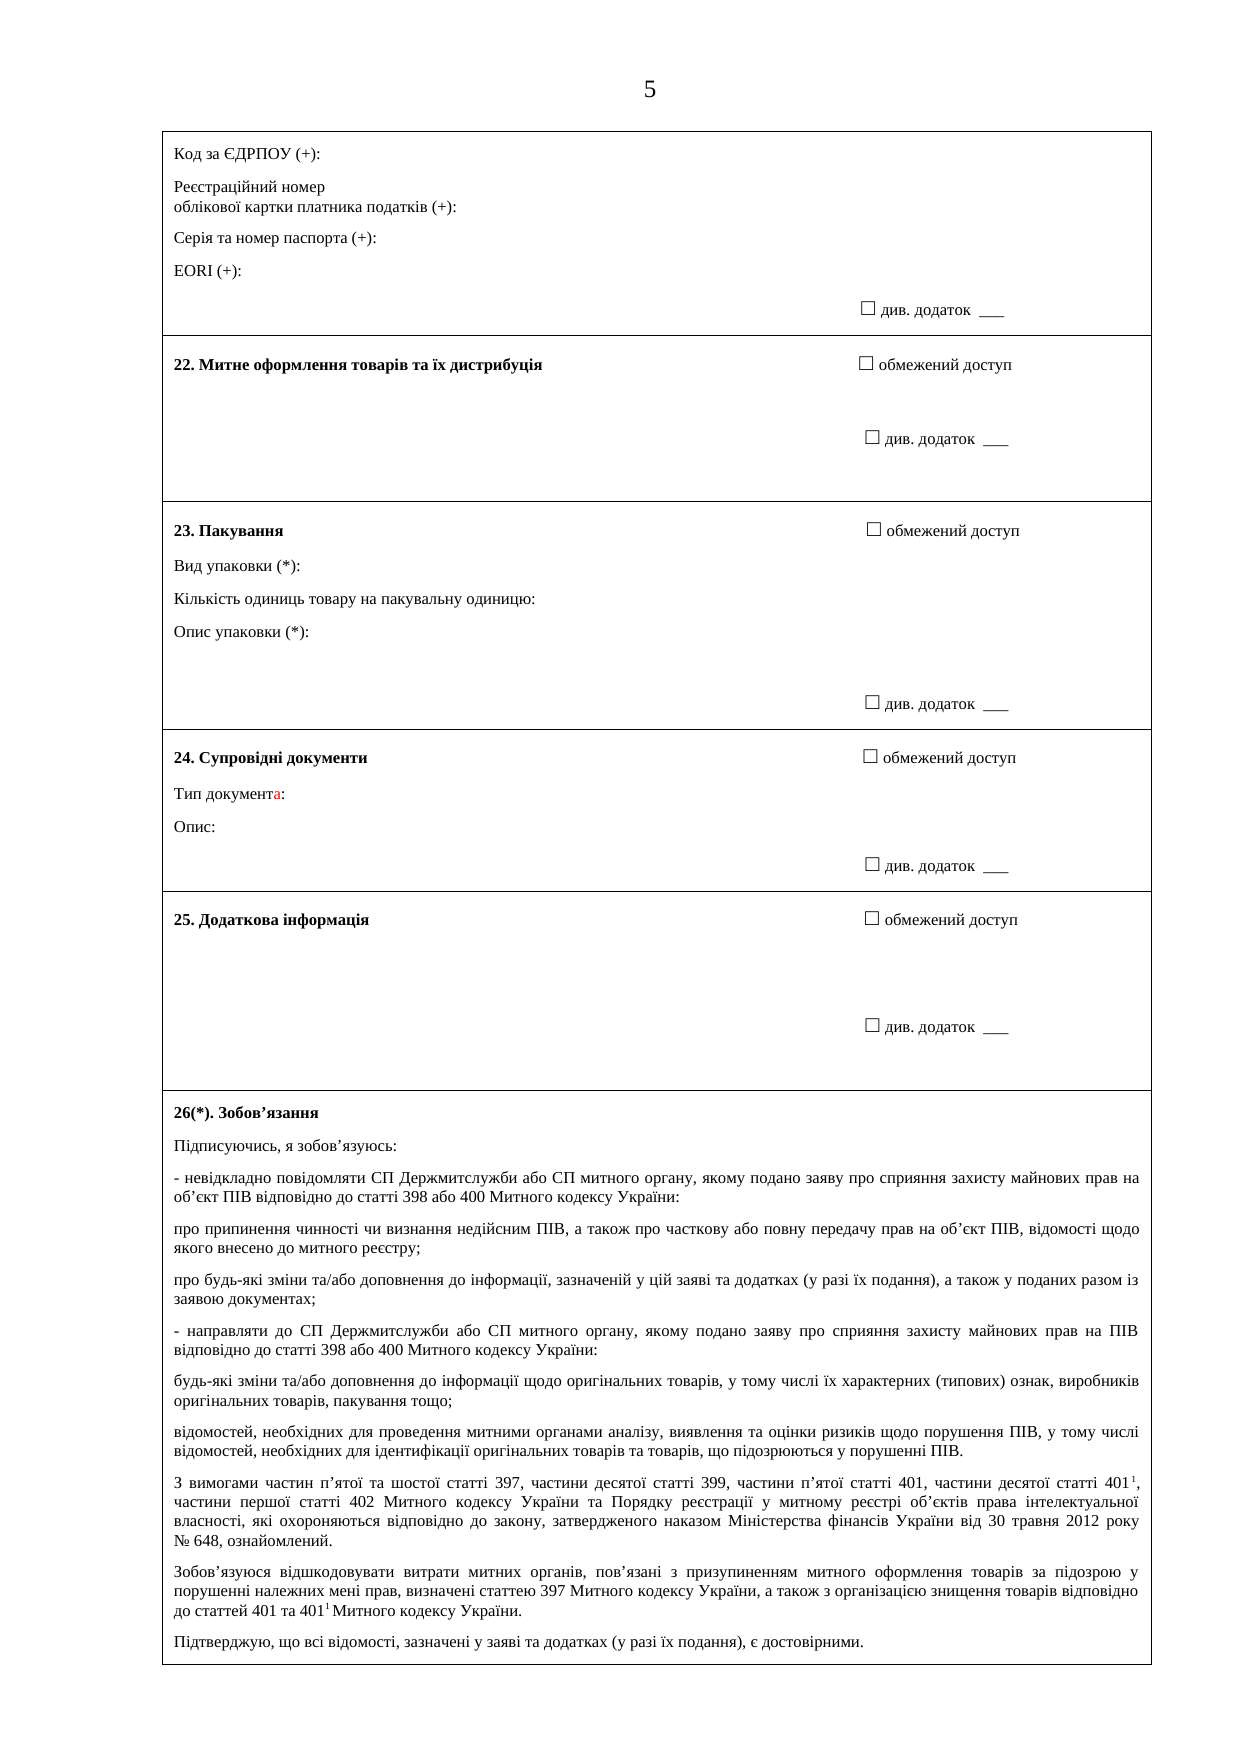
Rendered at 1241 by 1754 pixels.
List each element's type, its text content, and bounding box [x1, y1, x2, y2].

table_cell 24. Супровідні документи □ обмежений доступ Тип документа: Опис: □ див. додаток ___ [163, 730, 1151, 891]
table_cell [163, 132, 1151, 335]
table_cell 25. Додаткова інформація □ обмежений доступ □ див. додаток ___ [163, 892, 1151, 1089]
table_cell 22. Митне оформлення товарів та їх дистрибуція □ обмежений доступ □ див. додаток ___ [163, 336, 1151, 501]
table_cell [163, 1091, 1151, 1664]
table_cell 23. Пакування □ обмежений доступ Вид упаковки (*): Кількість одиниць товару на пакувальну одиницю: Опис упаковки (*): □ див. додаток ___ [163, 502, 1151, 729]
